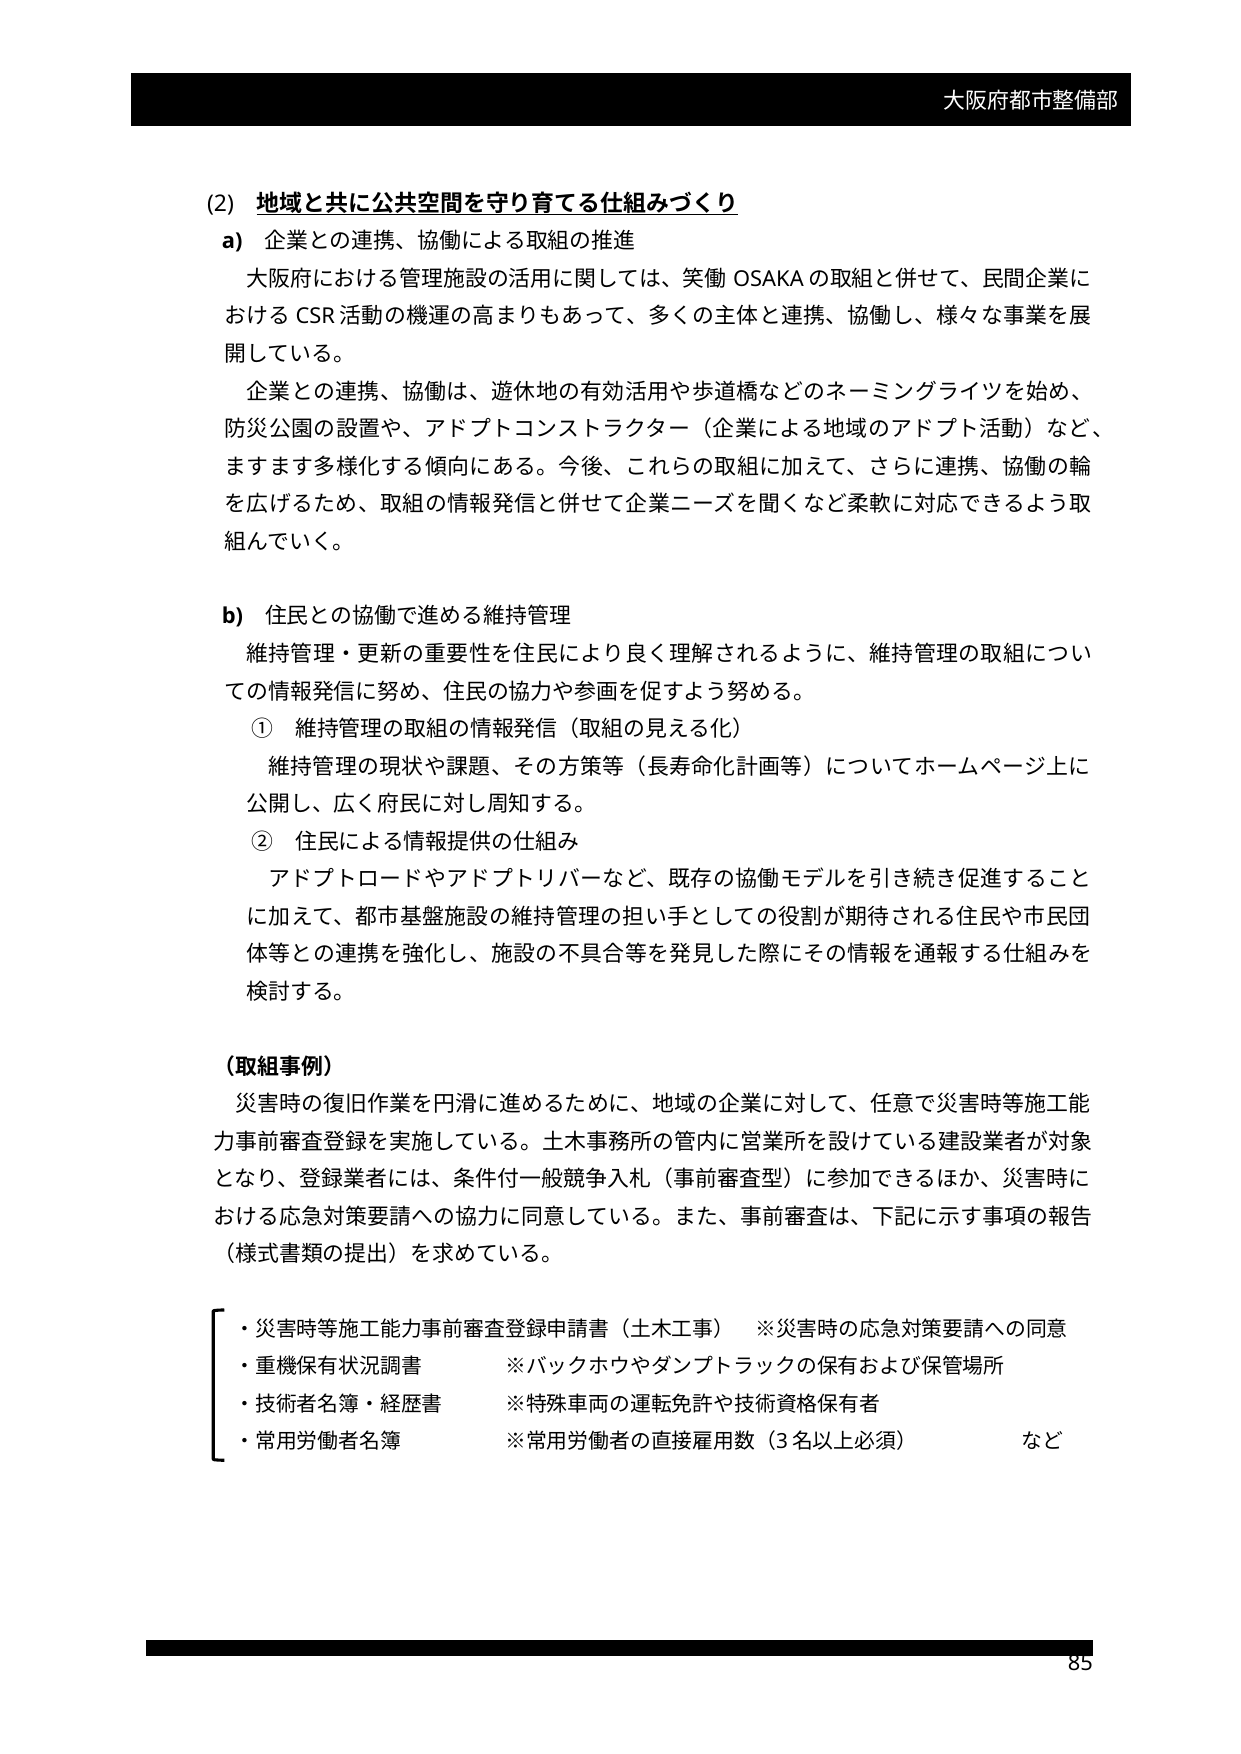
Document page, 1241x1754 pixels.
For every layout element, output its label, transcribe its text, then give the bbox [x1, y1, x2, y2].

text ・災害時等施工能力事前審査登録申請書（土木工事） ※災害時の応急対策要請への同意 [215, 1308, 1092, 1346]
text 企業との連携、協働は、遊休地の有効活用や歩道橋などのネーミングライツを始め、防災公園の設置や、アドプトコンストラクター（企業による地域のアドプト活動）など、ますます多様化する傾向にある。今後、これらの取組に加えて、さらに連携、協働の輪を広げるため、取組の情報発信と併せて企業ニーズを聞くなど柔軟に対応できるよう取組んでいく。 [224, 371, 1092, 558]
subtitle 住民による情報提供の仕組み [191, 821, 1092, 858]
text ・常用労働者名簿 ※常用労働者の直接雇用数（3名以上必須） など [215, 1421, 1092, 1458]
text ・重機保有状況調書 ※バックホウやダンプトラックの保有および保管場所 [215, 1346, 1092, 1383]
subtitle 地域と共に公共空間を守り育てる仕組みづくり [207, 183, 1092, 221]
text 大阪府における管理施設の活用に関しては、笑働OSAKAの取組と併せて、民間企業におけるCSR活動の機運の高まりもあって、多くの主体と連携、協働し、様々な事業を展開している。 [224, 258, 1092, 371]
text 災害時の復旧作業を円滑に進めるために、地域の企業に対して、任意で災害時等施工能力事前審査登録を実施している。土木事務所の管内に営業所を設けている建設業者が対象となり、登録業者には、条件付一般競争入札（事前審査型）に参加できるほか、災害時における応急対策要請への協力に同意している。また、事前審査は、下記に示す事項の報告（様式書類の提出）を求めている。 [213, 1083, 1092, 1271]
text （取組事例） [148, 1046, 1092, 1083]
text ・技術者名簿・経歴書 ※特殊車両の運転免許や技術資格保有者 [215, 1383, 1092, 1421]
text アドプトロードやアドプトリバーなど、既存の協働モデルを引き続き促進することに加えて、都市基盤施設の維持管理の担い手としての役割が期待される住民や市民団体等との連携を強化し、施設の不具合等を発見した際にその情報を通報する仕組みを検討する。 [246, 858, 1092, 1008]
text 維持管理・更新の重要性を住民により良く理解されるように、維持管理の取組についての情報発信に努め、住民の協力や参画を促すよう努める。 [224, 633, 1092, 708]
text 維持管理の現状や課題、その方策等（長寿命化計画等）についてホームページ上に公開し、広く府民に対し周知する。 [246, 746, 1092, 821]
subtitle 維持管理の取組の情報発信（取組の見える化） [191, 708, 1092, 746]
subtitle 住民との協働で進める維持管理 [222, 596, 1092, 633]
subtitle 企業との連携、協働による取組の推進 [222, 221, 1092, 258]
